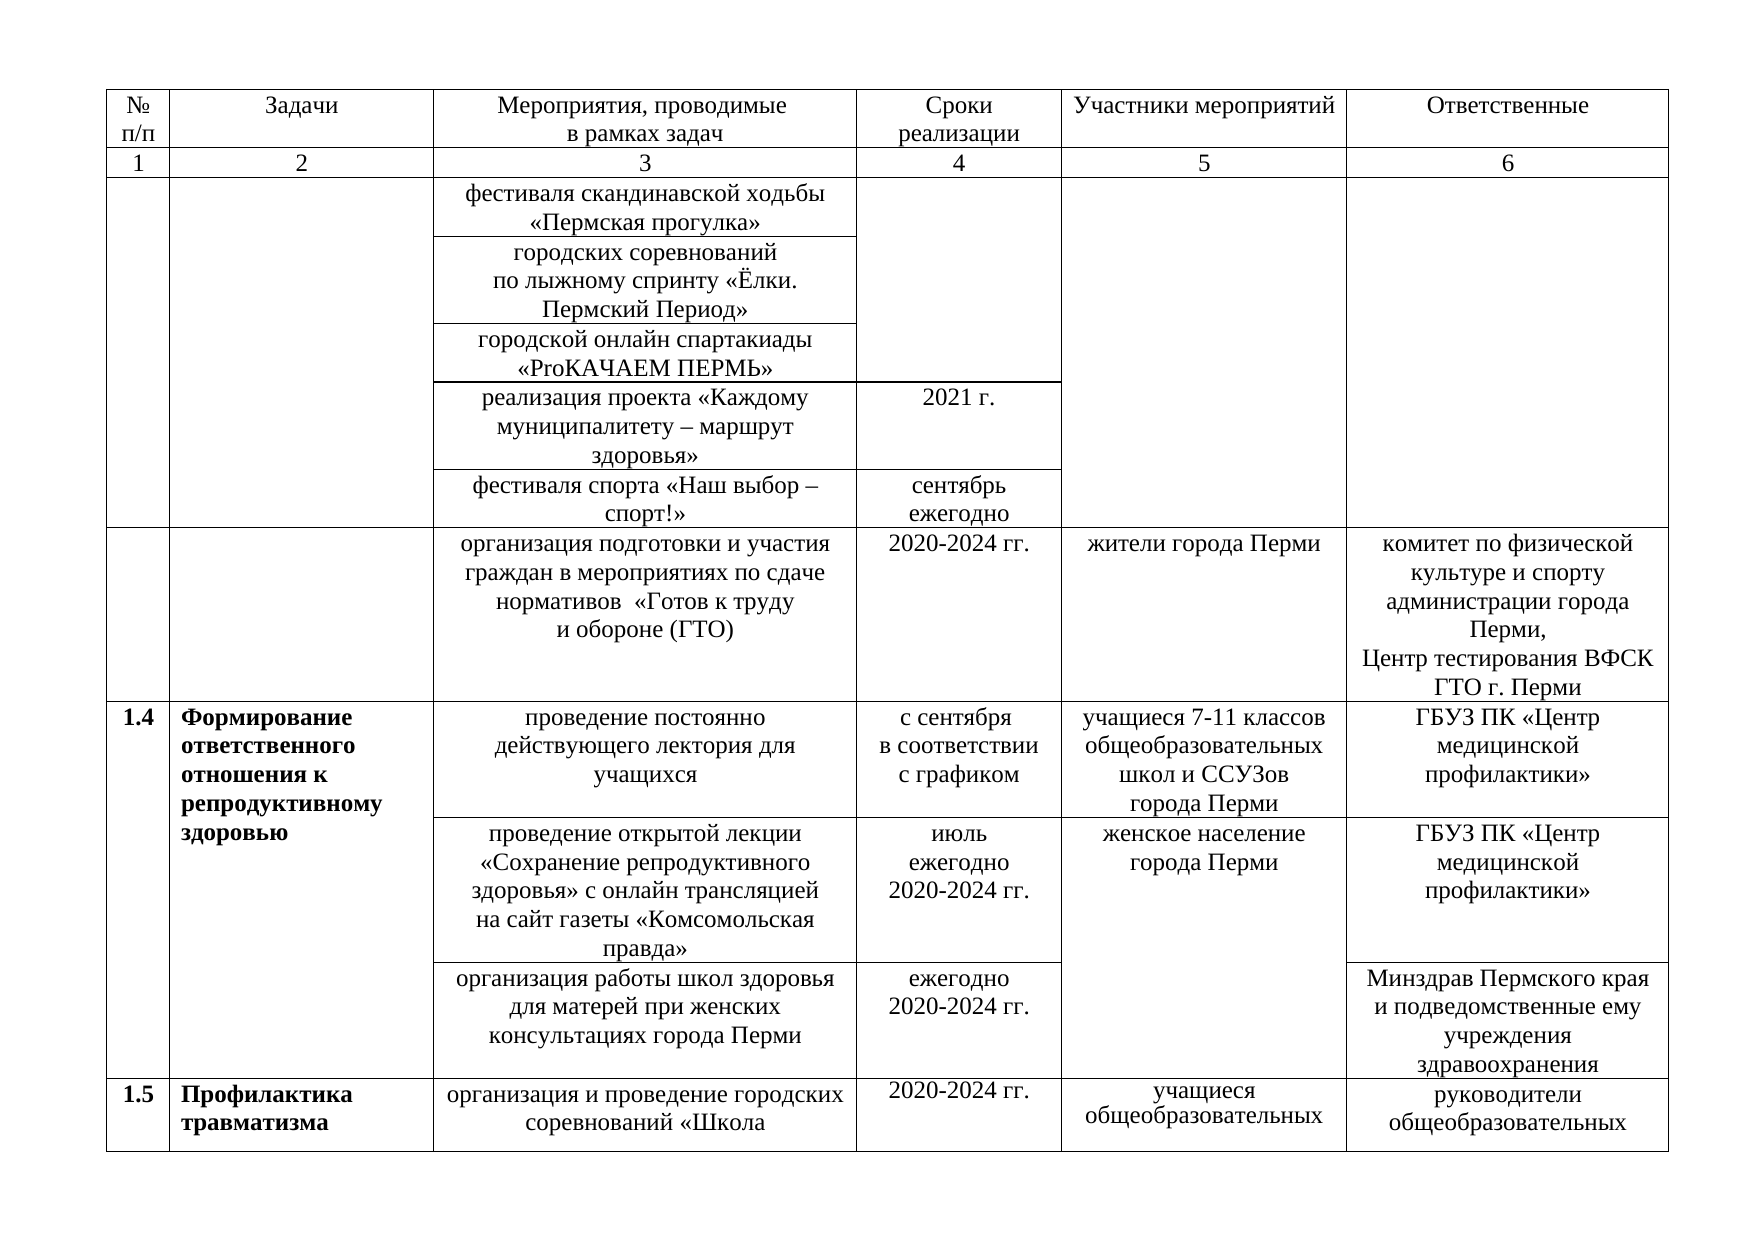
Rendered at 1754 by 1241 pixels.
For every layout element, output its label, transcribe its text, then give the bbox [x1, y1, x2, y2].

table_cell 1 [107, 148, 169, 177]
table_cell 2020-2024 гг. [857, 528, 1061, 701]
table_cell учащиеся 7-11 классов общеобразовательных школ и ССУЗов города Перми [1062, 702, 1346, 817]
table_cell Формирование ответственного отношения к репродуктивному здоровью [170, 702, 433, 1078]
table_cell [170, 528, 433, 701]
table_cell 6 [1347, 148, 1668, 177]
table_cell 4 [857, 148, 1061, 177]
table_cell [107, 528, 169, 701]
table_cell 2 [170, 148, 433, 177]
table_cell городских соревнований по лыжному спринту «Ёлки. Пермский Период» [434, 237, 856, 323]
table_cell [434, 1079, 856, 1151]
table_cell фестиваля спорта «Наш выбор – спорт!» [434, 470, 856, 527]
table_cell 5 [1062, 148, 1346, 177]
table_cell с сентября в соответствии с графиком [857, 702, 1061, 817]
table_cell Профилактика травматизма [170, 1079, 433, 1151]
table_header Участники мероприятий [1062, 90, 1346, 147]
table_header Сроки реализации [857, 90, 1061, 147]
table_cell женское население города Перми [1062, 818, 1346, 1078]
table_cell 1.5 [107, 1079, 169, 1151]
table_cell ежегодно 2020-2024 гг. [857, 963, 1061, 1078]
table_header № п/п [107, 90, 169, 147]
table_cell 2020-2024 гг. [857, 1079, 1061, 1151]
table_cell Минздрав Пермского края и подведомственные ему учреждения здравоохранения [1347, 963, 1668, 1078]
table_cell июль ежегодно 2020-2024 гг. [857, 818, 1061, 962]
table_cell сентябрь ежегодно [857, 470, 1061, 527]
table_cell 3 [434, 148, 856, 177]
table_cell ГБУЗ ПК «Центр медицинской профилактики» [1347, 702, 1668, 817]
table_header Задачи [170, 90, 433, 147]
table_cell 2021 г. [857, 383, 1061, 469]
table_cell 1.4 [107, 702, 169, 1078]
table_cell проведение открытой лекции «Сохранение репродуктивного здоровья» с онлайн трансляцией на сайт газеты «Комсомольская правда» [434, 818, 856, 962]
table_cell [1062, 1079, 1346, 1151]
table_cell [1347, 1079, 1668, 1151]
table_cell организация подготовки и участия граждан в мероприятиях по сдаче нормативов «Готов к труду и обороне (ГТО) [434, 528, 856, 701]
table_header Мероприятия, проводимые в рамках задач [434, 90, 856, 147]
table_cell городской онлайн спартакиады «ProКАЧАЕМ ПЕРМЬ» [434, 324, 856, 381]
table_cell комитет по физической культуре и спорту администрации города Перми, Центр тестирования ВФСК ГТО г. Перми [1347, 528, 1668, 701]
table_cell фестиваля скандинавской ходьбы «Пермская прогулка» [434, 178, 856, 236]
table_cell жители города Перми [1062, 528, 1346, 701]
table_cell проведение постоянно действующего лектория для учащихся [434, 702, 856, 817]
table_cell ГБУЗ ПК «Центр медицинской профилактики» [1347, 818, 1668, 962]
table_cell организация работы школ здоровья для матерей при женских консультациях города Перми [434, 963, 856, 1078]
table_header Ответственные [1347, 90, 1668, 147]
table_cell реализация проекта «Каждому муниципалитету – маршрут здоровья» [434, 383, 856, 469]
